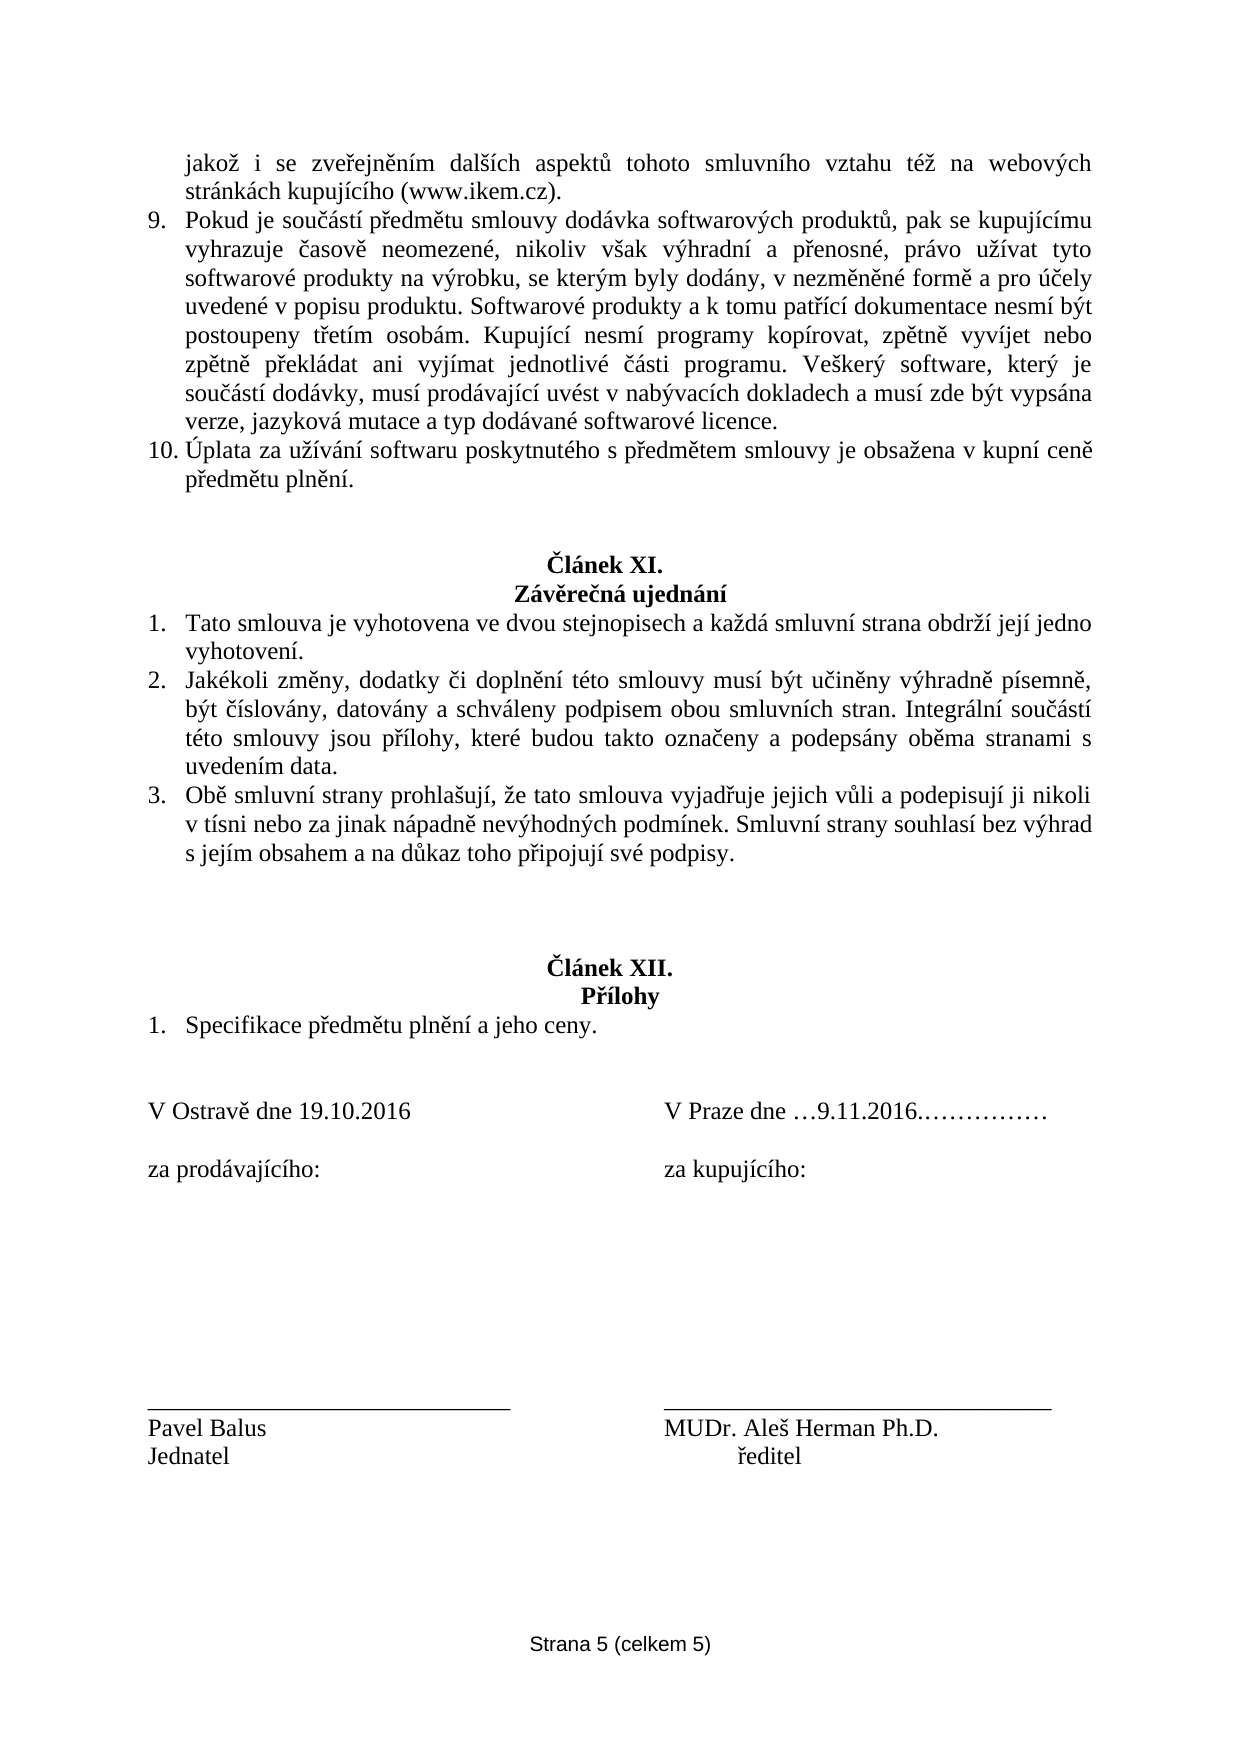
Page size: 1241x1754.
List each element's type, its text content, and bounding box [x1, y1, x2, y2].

list Pokud je součástí předmětu smlouvy dodávka softwarových produktů, pak se kupujícímu vyhrazuje časově neomezené, nikoliv však výhradní a přenosné, právo užívat tyto softwarové produkty na výrobku, se kterým byly dodány, v nezměněné formě a pro účely uvedené v popisu produktu. Softwarové produkty a k tomu patřící dokumentace nesmí být postoupeny třetím osobám. Kupující nesmí programy kopírovat, zpětně vyvíjet nebo zpětně překládat ani vyjímat jednotlivé části programu. Veškerý software, který je součástí dodávky, musí prodávající uvést v nabývacích dokladech a musí zde být vypsána verze, jazyková mutace a typ dodávané softwarové licence. [148, 205, 1093, 435]
text _____________________________ _______________________________ [148, 1384, 1093, 1413]
text za prodávajícího: za kupujícího: [148, 1154, 1093, 1183]
text Jednatel ředitel [148, 1441, 1093, 1470]
text Závěrečná ujednání [148, 579, 1093, 608]
list Jakékoli změny, dodatky či doplnění této smlouvy musí být učiněny výhradně písemně, být číslovány, datovány a schváleny podpisem obou smluvních stran. Integrální součástí této smlouvy jsou přílohy, které budou takto označeny a podepsány oběma stranami s uvedením data. [148, 665, 1093, 780]
list Úplata za užívání softwaru poskytnutého s předmětem smlouvy je obsažena v kupní ceně předmětu plnění. [148, 435, 1093, 493]
list Tato smlouva je vyhotovena ve dvou stejnopisech a každá smluvní strana obdrží její jedno vyhotovení. [148, 608, 1093, 665]
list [148, 148, 1093, 205]
text Přílohy [148, 981, 1093, 1010]
text V Ostravě dne 19.10.2016 V Praze dne …9.11.2016.…………… [148, 1096, 1093, 1125]
text Pavel Balus MUDr. Aleš Herman Ph.D. [148, 1413, 1093, 1441]
list Obě smluvní strany prohlašují, že tato smlouva vyjadřuje jejich vůli a podepisují ji nikoli v tísni nebo za jinak nápadně nevýhodných podmínek. Smluvní strany souhlasí bez výhrad s jejím obsahem a na důkaz toho připojují své podpisy. [148, 780, 1093, 866]
list Specifikace předmětu plnění a jeho ceny. [148, 1010, 1093, 1039]
